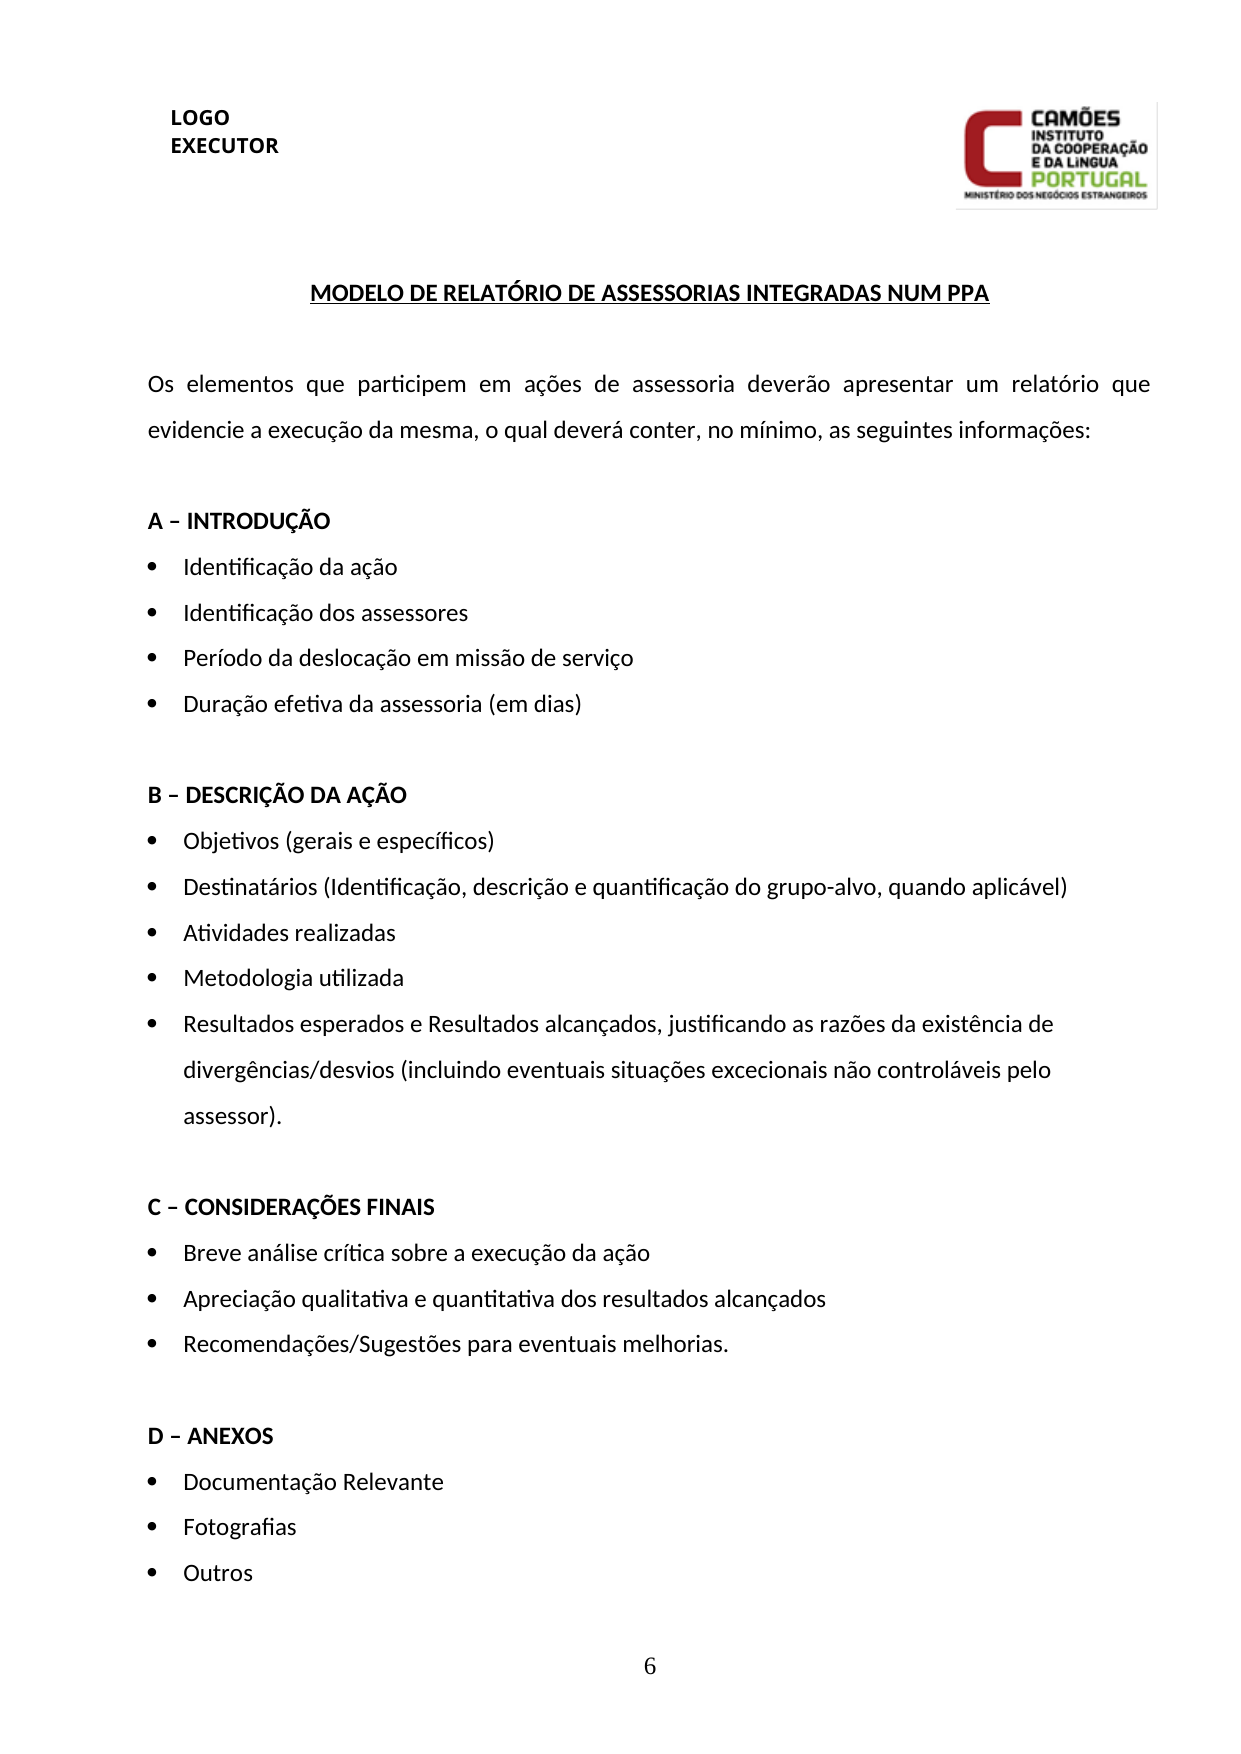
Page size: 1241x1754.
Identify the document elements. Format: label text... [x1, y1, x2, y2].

list Objetivos (gerais e específicos) [148, 825, 1152, 856]
list Documentação Relevante [148, 1466, 1152, 1496]
list Atividades realizadas [148, 917, 1152, 947]
list Fotografias [148, 1511, 1152, 1542]
text D – ANEXOS [148, 1420, 1152, 1450]
text A – Introdução [148, 505, 1152, 536]
list Breve análise crítica sobre a execução da ação [148, 1237, 1152, 1267]
list Duração efetiva da assessoria (em dias) [148, 688, 1152, 719]
text Os elementos que participem em ações de assessoria deverão apresentar um relatório que evidencie a execução da mesma, o qual deverá conter, no mínimo, as seguintes informações: [148, 368, 1152, 444]
text C – CONSIDERAÇÕES FINAIS [148, 1191, 1152, 1222]
list Recomendações/Sugestões para eventuais melhorias. [148, 1328, 1152, 1359]
list Identificação dos assessores [148, 597, 1152, 627]
list Resultados esperados e Resultados alcançados, justificando as razões da existência de divergências/desvios (incluindo eventuais situações excecionais não controláveis pelo assessor). [148, 1008, 1152, 1130]
text MODELO de Relatório de assessorias integradas num ppa [148, 277, 1152, 307]
text B – Descrição da ação [148, 780, 1152, 810]
list Metodologia utilizada [148, 963, 1152, 993]
list Período da deslocação em missão de serviço [148, 642, 1152, 673]
picture [955, 102, 1159, 211]
list Identificação da ação [148, 551, 1152, 582]
list Apreciação qualitativa e quantitativa dos resultados alcançados [148, 1283, 1152, 1313]
list Outros [148, 1557, 1152, 1588]
list Destinatários (Identificação, descrição e quantificação do grupo-alvo, quando aplicável) [148, 871, 1152, 902]
